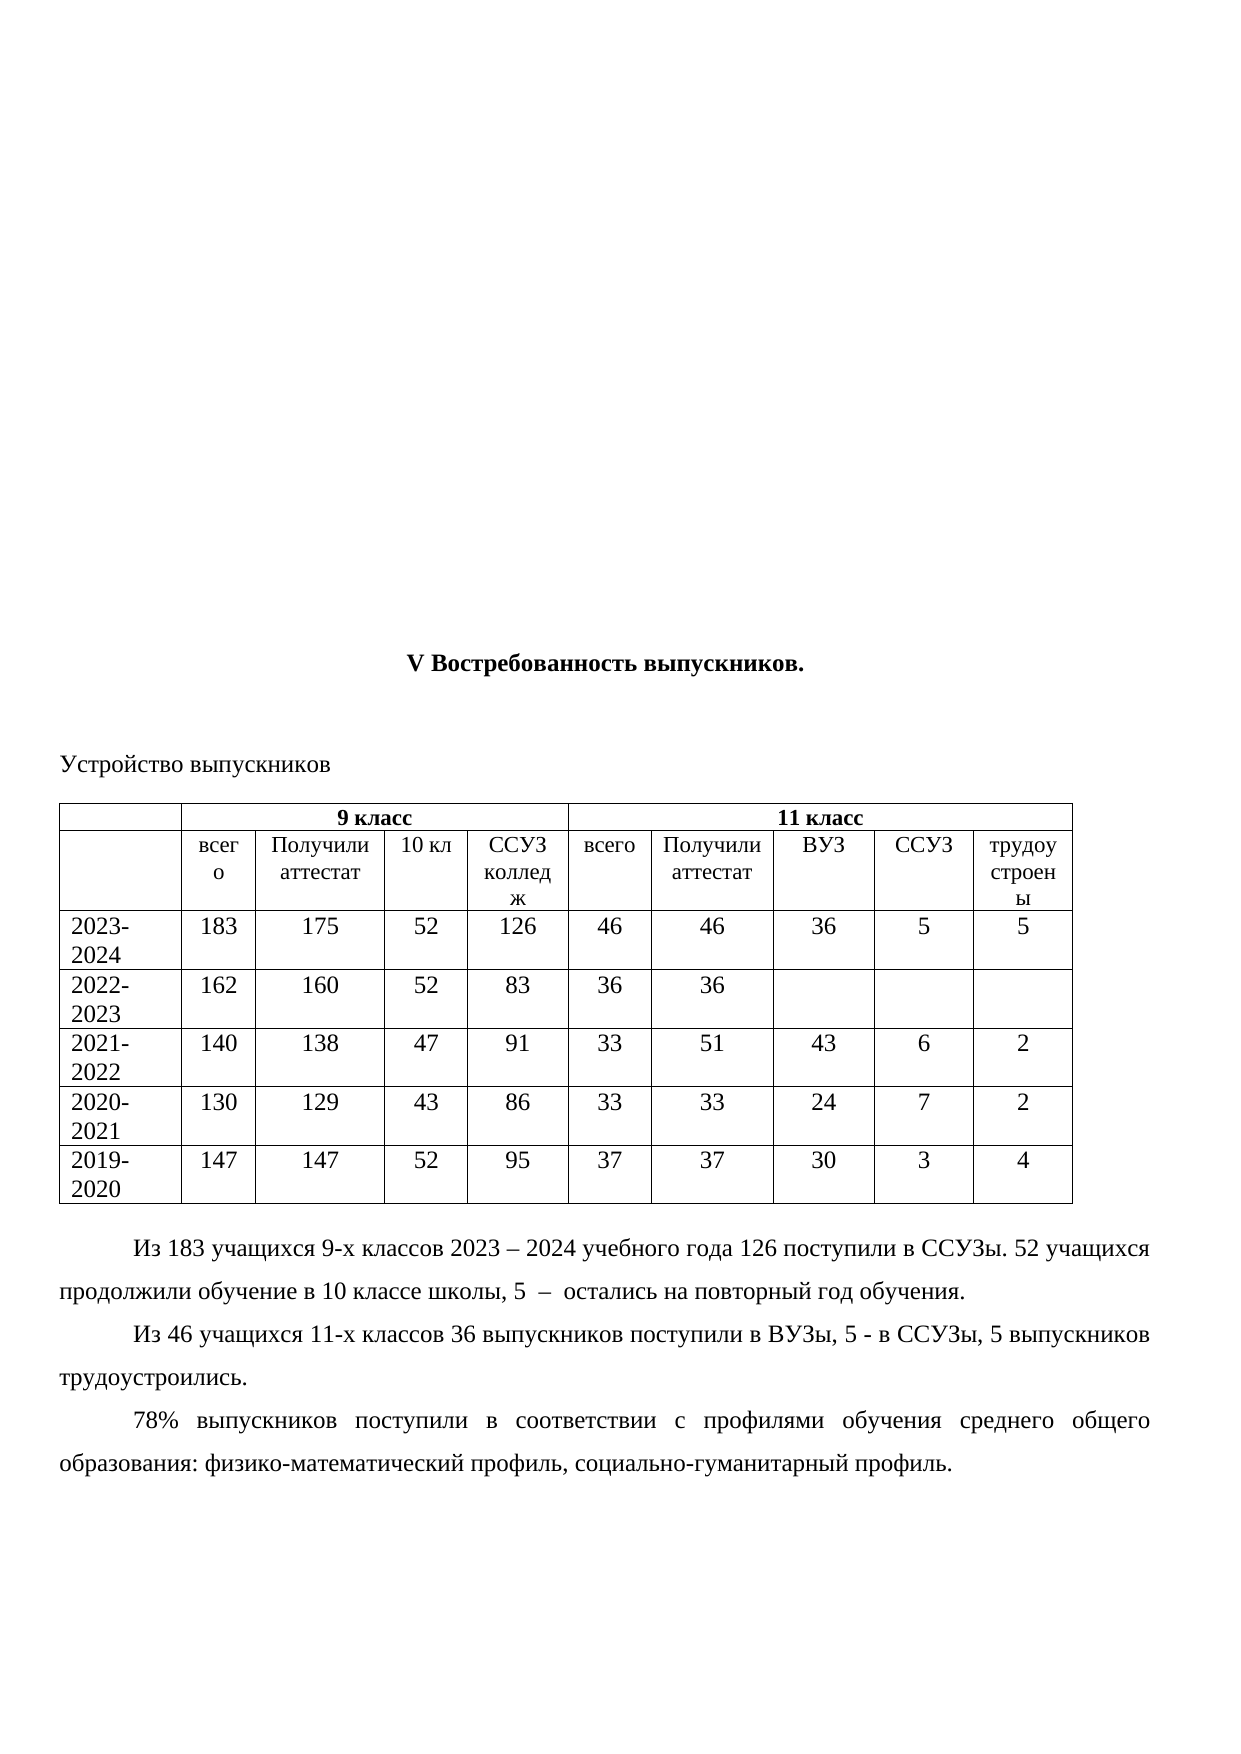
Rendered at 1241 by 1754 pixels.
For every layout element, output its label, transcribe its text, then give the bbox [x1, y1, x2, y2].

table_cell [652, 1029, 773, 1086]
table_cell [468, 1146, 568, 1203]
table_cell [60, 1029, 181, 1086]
text Устройство выпускников [59, 749, 1152, 778]
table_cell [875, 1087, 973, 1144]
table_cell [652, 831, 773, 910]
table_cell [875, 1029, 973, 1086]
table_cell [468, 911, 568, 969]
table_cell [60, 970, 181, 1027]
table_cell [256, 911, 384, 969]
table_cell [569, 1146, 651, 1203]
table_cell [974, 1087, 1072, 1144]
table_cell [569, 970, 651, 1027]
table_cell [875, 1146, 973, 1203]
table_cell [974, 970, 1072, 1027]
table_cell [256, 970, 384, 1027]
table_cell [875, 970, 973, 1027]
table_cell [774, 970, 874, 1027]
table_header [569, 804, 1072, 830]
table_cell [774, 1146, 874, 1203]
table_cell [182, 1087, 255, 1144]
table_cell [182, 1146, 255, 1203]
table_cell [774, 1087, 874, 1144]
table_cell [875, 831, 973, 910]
text V Востребованность выпускников. [59, 648, 1152, 677]
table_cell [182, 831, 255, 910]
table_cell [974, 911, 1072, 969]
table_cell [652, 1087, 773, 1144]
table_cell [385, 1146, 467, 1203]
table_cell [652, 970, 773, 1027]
text Из 46 учащихся 11-х классов 36 выпускников поступили в ВУЗы, 5 - в ССУЗы, 5 выпускников трудоустроились. [59, 1319, 1152, 1391]
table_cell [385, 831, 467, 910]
text Из 183 учащихся 9-х классов 2023 – 2024 учебного года 126 поступили в ССУЗы. 52 учащихся продолжили обучение в 10 классе школы, 5 – остались на повторный год обучения. [59, 1233, 1152, 1305]
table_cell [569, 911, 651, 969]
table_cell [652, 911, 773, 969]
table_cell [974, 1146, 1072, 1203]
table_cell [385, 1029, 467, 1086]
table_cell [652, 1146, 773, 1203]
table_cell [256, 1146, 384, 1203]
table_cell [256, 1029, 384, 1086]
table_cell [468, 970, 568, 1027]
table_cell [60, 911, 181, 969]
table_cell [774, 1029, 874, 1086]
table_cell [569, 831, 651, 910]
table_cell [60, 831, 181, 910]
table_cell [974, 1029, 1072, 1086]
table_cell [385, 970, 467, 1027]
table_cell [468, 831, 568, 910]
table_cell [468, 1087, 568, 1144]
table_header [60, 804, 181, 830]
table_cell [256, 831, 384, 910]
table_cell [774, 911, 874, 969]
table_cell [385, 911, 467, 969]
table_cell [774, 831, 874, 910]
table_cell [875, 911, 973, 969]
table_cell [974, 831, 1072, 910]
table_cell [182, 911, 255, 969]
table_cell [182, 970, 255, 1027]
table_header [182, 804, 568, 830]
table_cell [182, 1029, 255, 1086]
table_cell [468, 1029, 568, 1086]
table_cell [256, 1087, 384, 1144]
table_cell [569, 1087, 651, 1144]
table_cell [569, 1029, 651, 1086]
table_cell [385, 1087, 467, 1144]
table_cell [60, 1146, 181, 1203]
text 78% выпускников поступили в соответствии с профилями обучения среднего общего образования: физико-математический профиль, социально-гуманитарный профиль. [59, 1405, 1152, 1477]
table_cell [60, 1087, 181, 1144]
